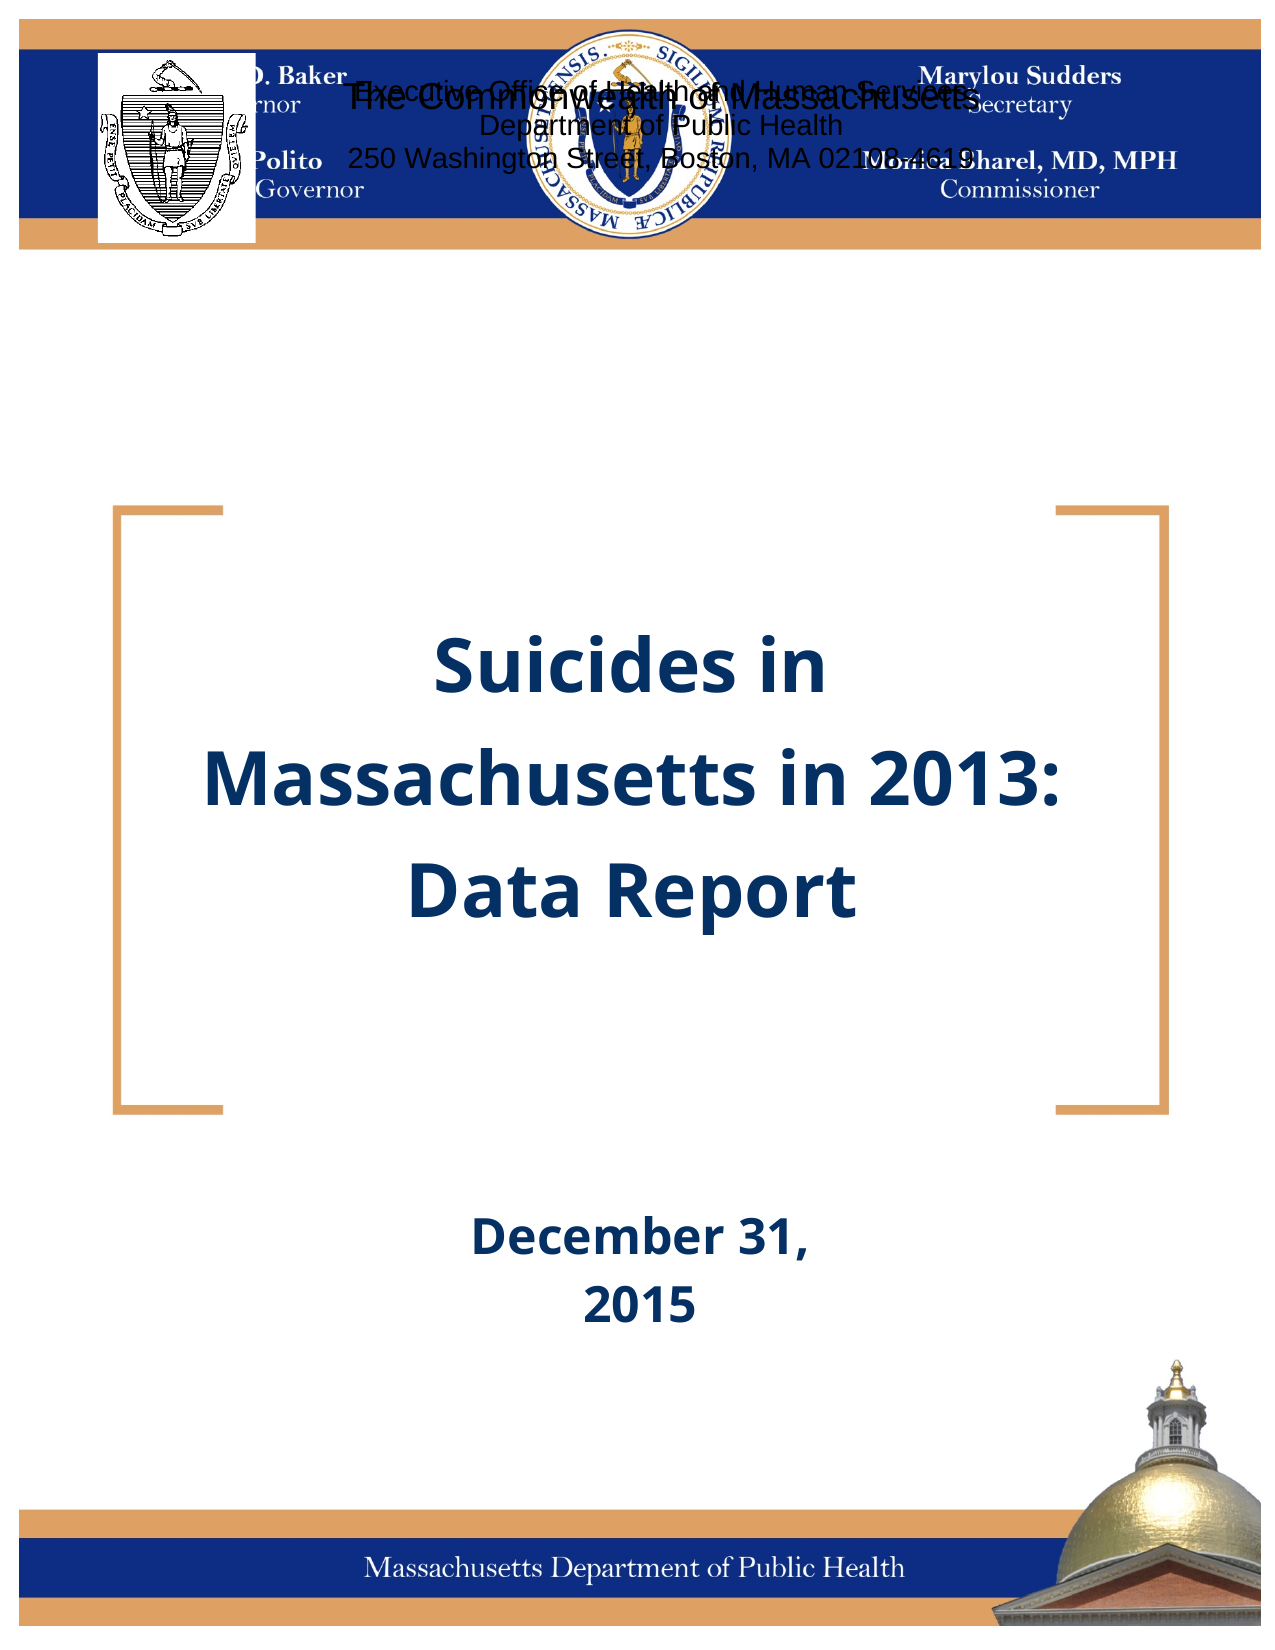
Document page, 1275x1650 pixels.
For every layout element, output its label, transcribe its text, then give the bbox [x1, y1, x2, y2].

text Executive Office of Health and Human Services [300, 74, 1022, 108]
picture [19, 19, 1261, 1626]
text Department of Public Health [300, 108, 1022, 141]
text 250 Washington Street, Boston, MA 02108-4619 [300, 141, 1022, 175]
